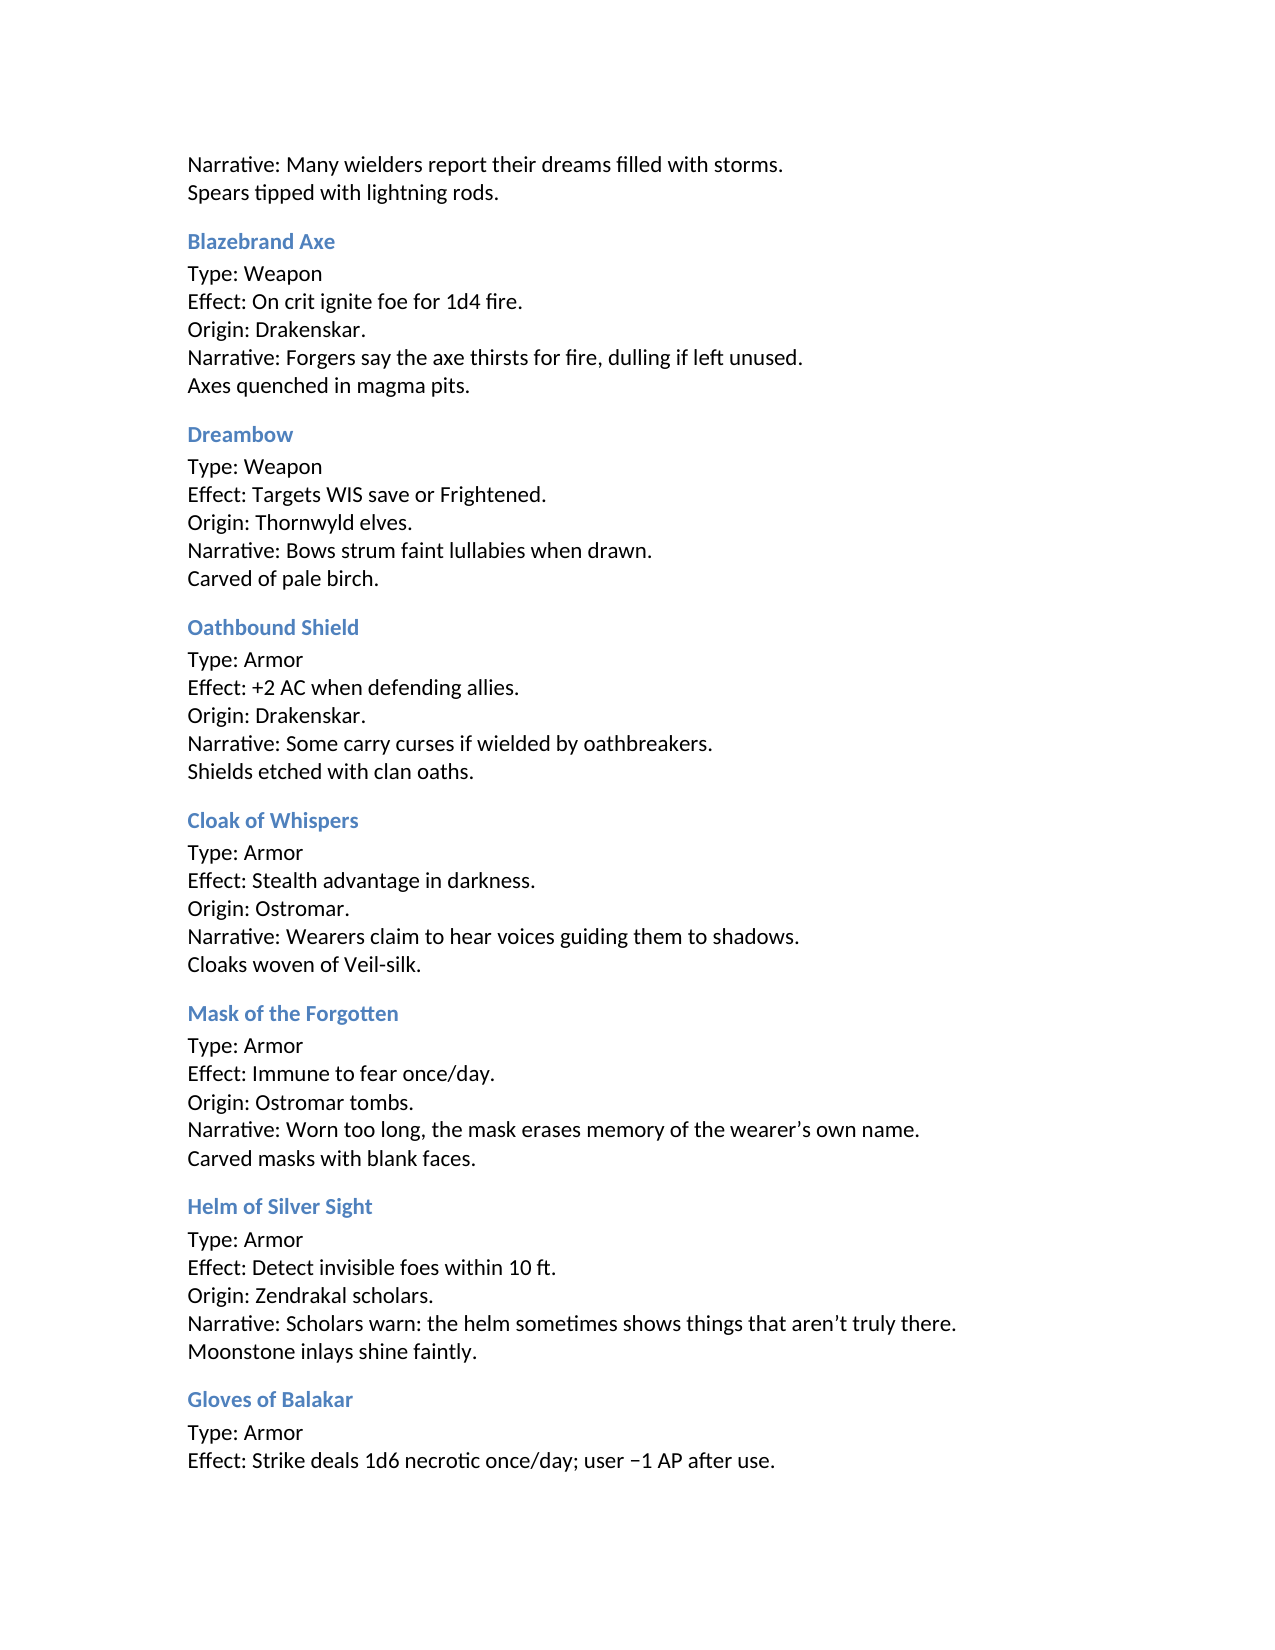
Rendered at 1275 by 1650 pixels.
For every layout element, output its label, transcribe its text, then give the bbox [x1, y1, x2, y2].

text Narrative: Scholars warn: the helm sometimes shows things that aren’t truly there. [187, 1309, 1087, 1337]
text Origin: Ostromar tombs. [187, 1088, 1087, 1116]
subtitle Helm of Silver Sight [187, 1192, 1087, 1221]
text Spears tipped with lightning rods. [187, 178, 1087, 206]
text Axes quenched in magma pits. [187, 371, 1087, 399]
text Type: Armor [187, 645, 1087, 673]
text Narrative: Forgers say the axe thirsts for fire, dulling if left unused. [187, 343, 1087, 371]
text Effect: +2 AC when defending allies. [187, 673, 1087, 701]
text Effect: Detect invisible foes within 10 ft. [187, 1253, 1087, 1281]
text Carved masks with blank faces. [187, 1144, 1087, 1172]
text Moonstone inlays shine faintly. [187, 1337, 1087, 1365]
subtitle Dreambow [187, 420, 1087, 448]
subtitle Mask of the Forgotten [187, 999, 1087, 1027]
text Origin: Drakenskar. [187, 701, 1087, 729]
text Type: Armor [187, 1418, 1087, 1446]
text Origin: Zendrakal scholars. [187, 1281, 1087, 1309]
text Narrative: Wearers claim to hear voices guiding them to shadows. [187, 922, 1087, 951]
text Carved of pale birch. [187, 564, 1087, 592]
text Origin: Ostromar. [187, 894, 1087, 922]
text Effect: On crit ignite foe for 1d4 fire. [187, 287, 1087, 315]
subtitle Blazebrand Axe [187, 227, 1087, 255]
subtitle Cloak of Whispers [187, 806, 1087, 834]
subtitle Gloves of Balakar [187, 1386, 1087, 1414]
subtitle Oathbound Shield [187, 613, 1087, 641]
text Effect: Immune to fear once/day. [187, 1059, 1087, 1088]
text Effect: Stealth advantage in darkness. [187, 866, 1087, 894]
text Narrative: Many wielders report their dreams filled with storms. [187, 150, 1087, 178]
text Cloaks woven of Veil-silk. [187, 951, 1087, 978]
text Type: Weapon [187, 452, 1087, 480]
text Type: Weapon [187, 259, 1087, 287]
text Origin: Drakenskar. [187, 315, 1087, 343]
text Narrative: Bows strum faint lullabies when drawn. [187, 536, 1087, 564]
text Type: Armor [187, 1225, 1087, 1253]
text Effect: Targets WIS save or Frightened. [187, 480, 1087, 508]
text Shields etched with clan oaths. [187, 757, 1087, 785]
text Effect: Strike deals 1d6 necrotic once/day; user −1 AP after use. [187, 1446, 1087, 1474]
text Narrative: Worn too long, the mask erases memory of the wearer’s own name. [187, 1116, 1087, 1144]
text Type: Armor [187, 1032, 1087, 1059]
text Type: Armor [187, 838, 1087, 866]
text Origin: Thornwyld elves. [187, 508, 1087, 536]
text Narrative: Some carry curses if wielded by oathbreakers. [187, 729, 1087, 757]
